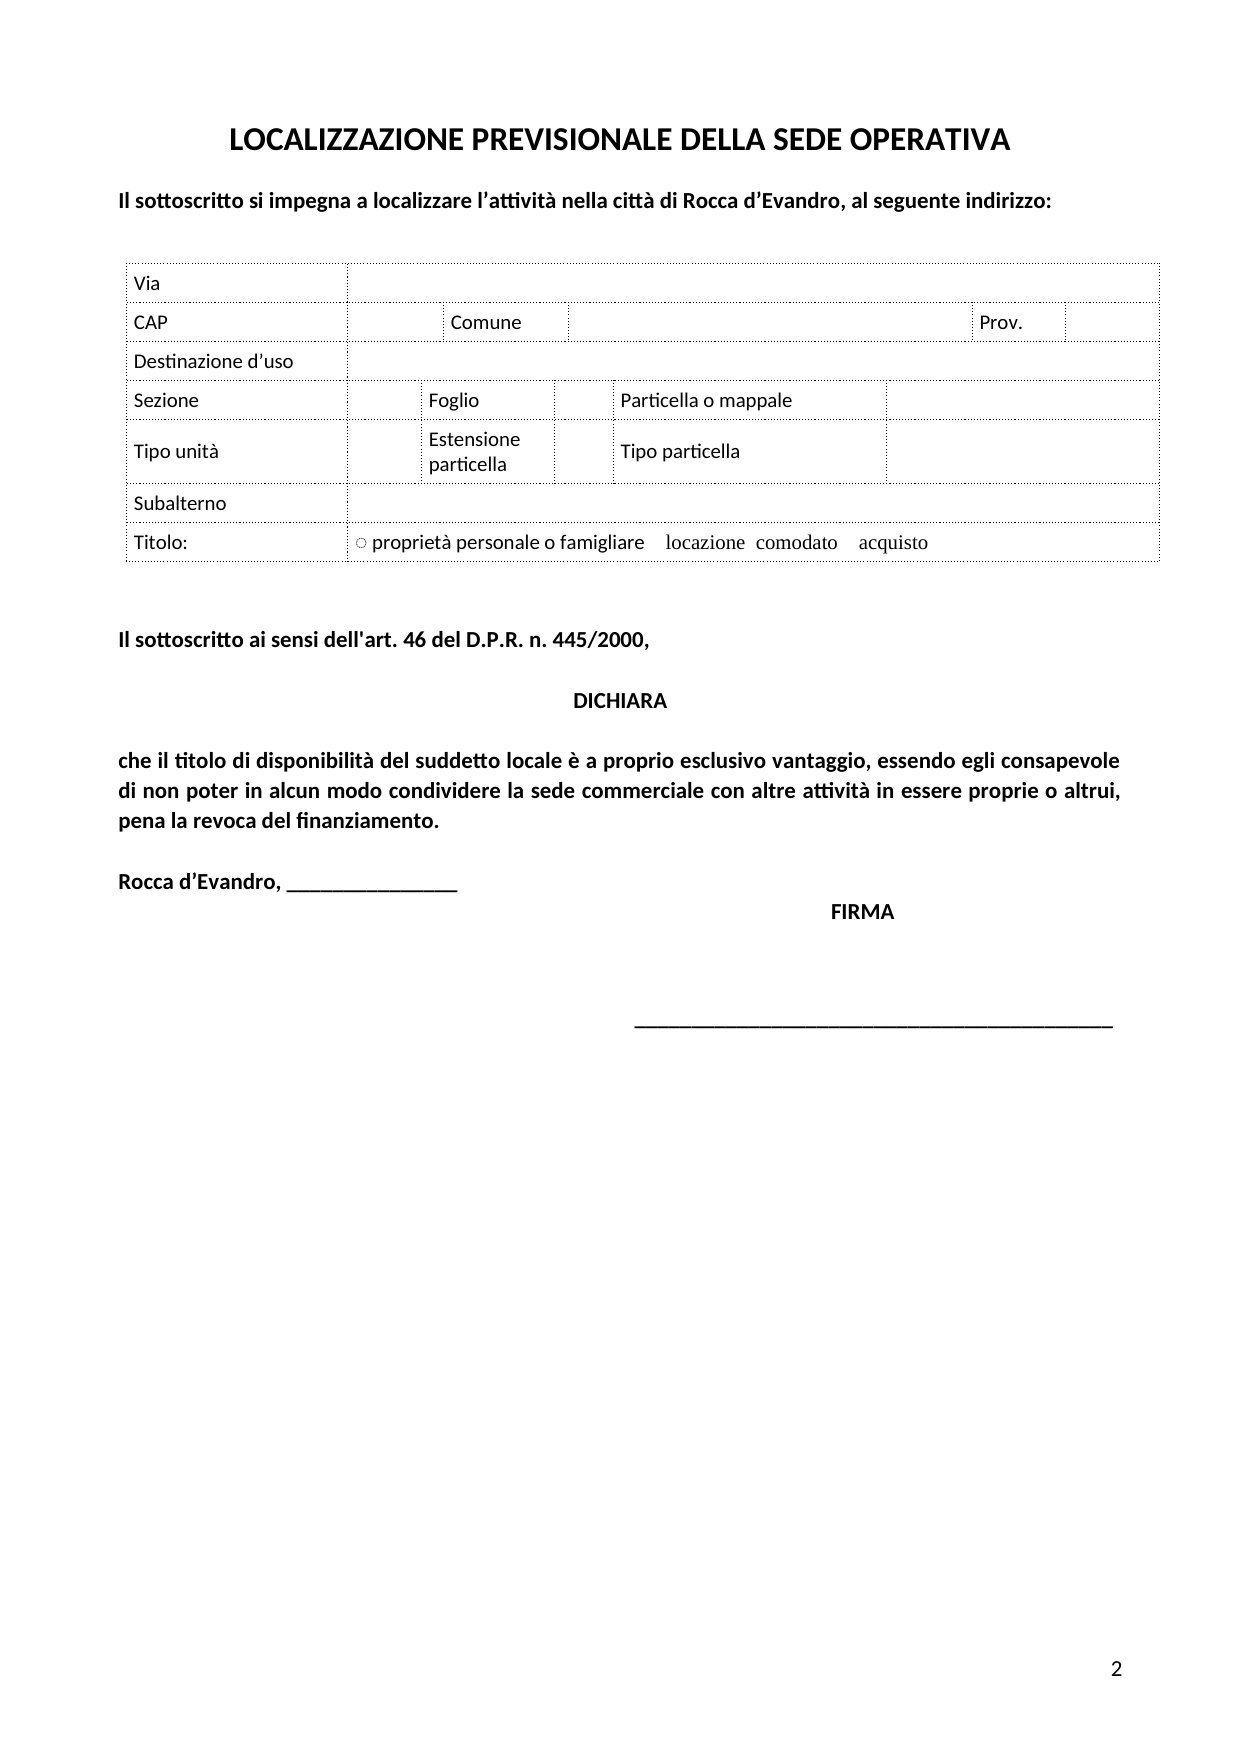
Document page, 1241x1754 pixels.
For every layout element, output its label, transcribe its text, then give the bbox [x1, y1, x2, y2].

table_cell Subalterno [126, 483, 347, 522]
text LOCALIZZAZIONE PREVISIONALE DELLA SEDE OPERATIVA [118, 118, 1122, 159]
table_cell [554, 419, 613, 483]
text FIRMA [118, 897, 1122, 925]
table_cell [569, 302, 972, 341]
text DICHIARA [118, 686, 1122, 714]
table_cell [886, 380, 1159, 419]
text Rocca d’Evandro, _______________ [118, 867, 1122, 895]
table_cell Tipo particella [613, 419, 886, 483]
table_cell [348, 380, 421, 419]
table_cell [554, 380, 613, 419]
table_cell 󠇝 proprietà personale o famigliare 󠇝 󠇝 󠇝󠇝 locazione 󠇝󠇝 comodato 󠇝 󠇝󠇝 acquisto󠇝 󠇝 [348, 522, 1159, 561]
table_cell Prov. [972, 302, 1066, 341]
table_cell Titolo: [126, 522, 347, 561]
table_header Via [126, 263, 347, 302]
text Il sottoscritto si impegna a localizzare l’attività nella città di Rocca d’Evandro, al seguente indirizzo: [118, 186, 1122, 214]
table_header [348, 263, 1159, 302]
table_cell Foglio [421, 380, 554, 419]
table_cell Tipo unità [126, 419, 347, 483]
table_cell Sezione [126, 380, 347, 419]
table_cell [348, 341, 1159, 380]
table_cell Estensione particella [421, 419, 554, 483]
text che il titolo di disponibilità del suddetto locale è a proprio esclusivo vantaggio, essendo egli consapevole di non poter in alcun modo condividere la sede commerciale con altre attività in essere proprie o altrui, pena la revoca del finanziamento. [118, 746, 1122, 834]
table_cell [1066, 302, 1159, 341]
text __________________________________________ [118, 1003, 1122, 1031]
table_cell [886, 419, 1159, 483]
text Il sottoscritto ai sensi dell'art. 46 del D.P.R. n. 445/2000, [118, 625, 1122, 653]
table_cell Destinazione d’uso [126, 341, 347, 380]
table_cell [348, 302, 443, 341]
table_cell [348, 419, 421, 483]
table_cell CAP [126, 302, 347, 341]
table_cell Comune [443, 302, 569, 341]
table_cell Particella o mappale [613, 380, 886, 419]
table_cell [348, 483, 1159, 522]
